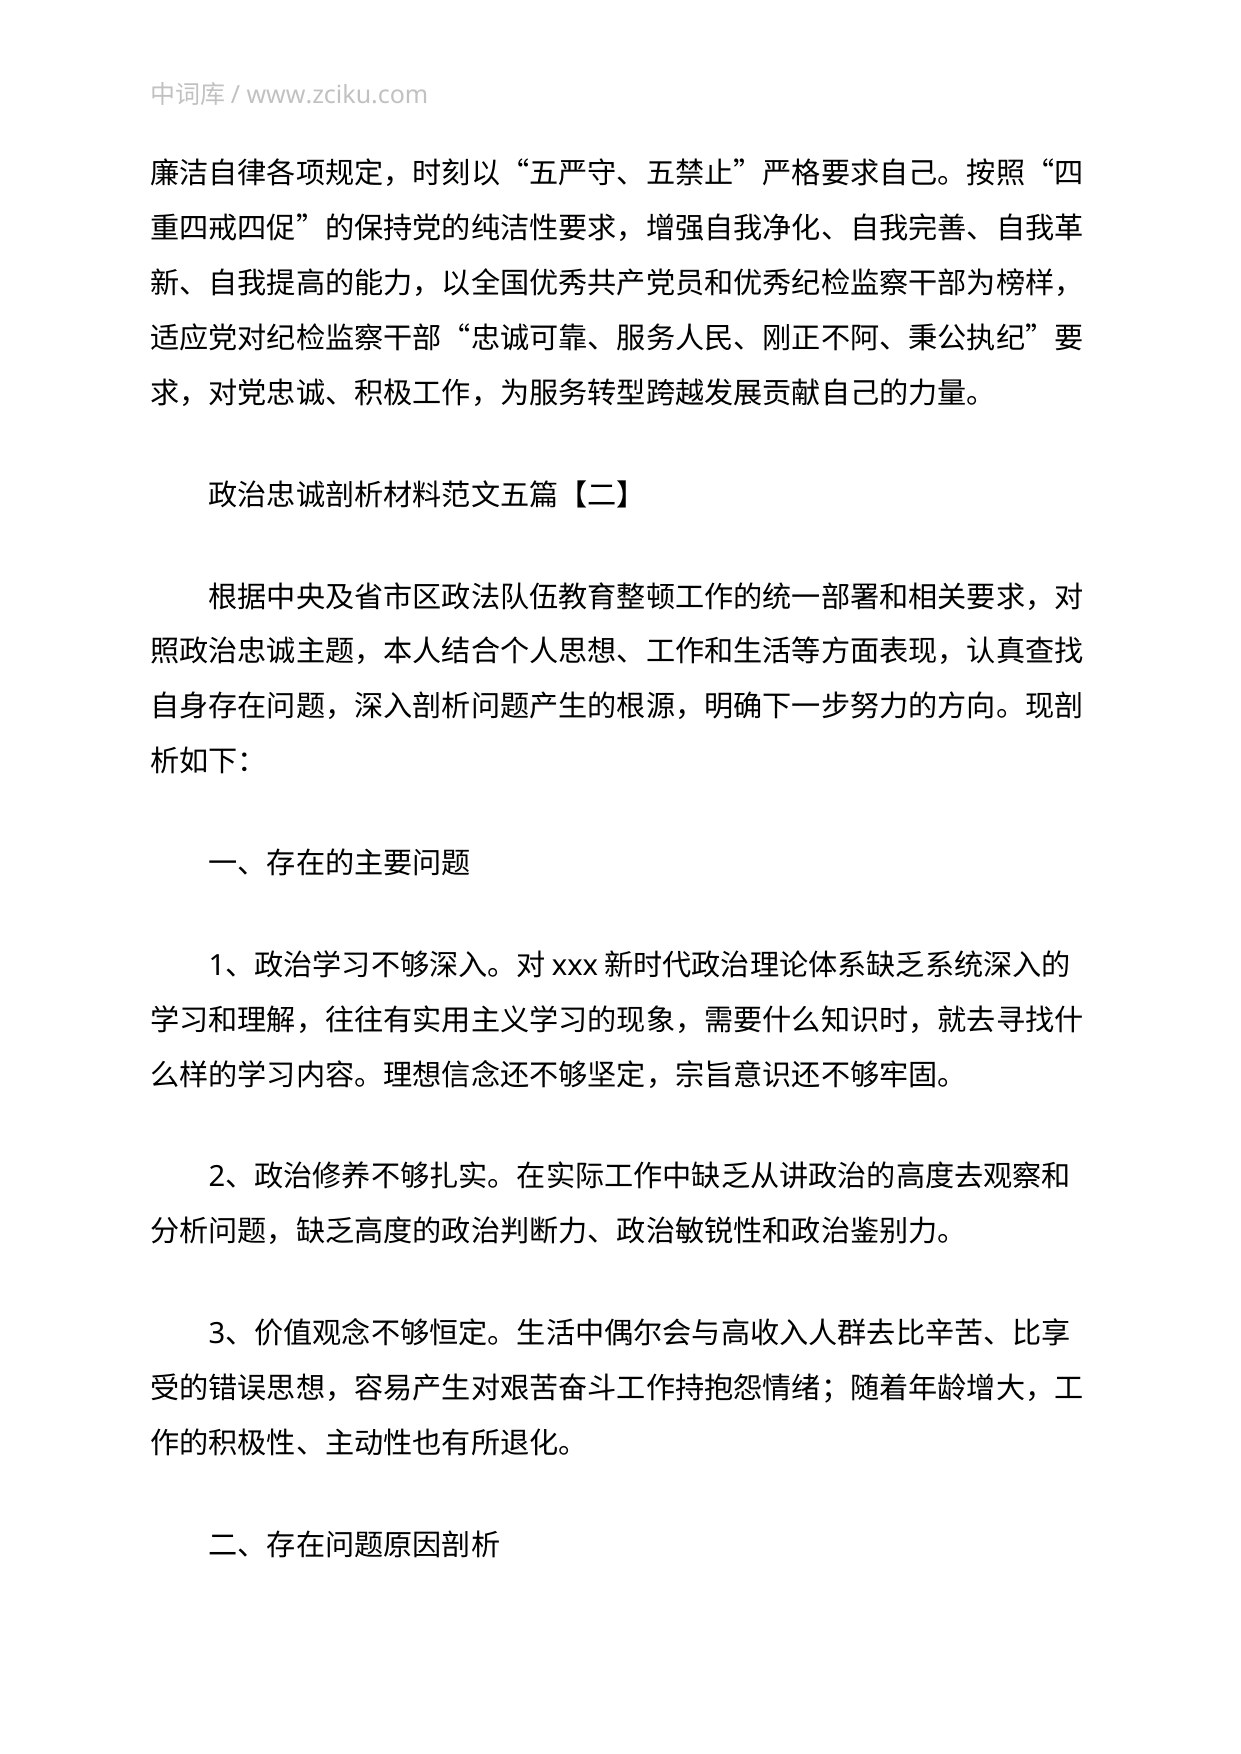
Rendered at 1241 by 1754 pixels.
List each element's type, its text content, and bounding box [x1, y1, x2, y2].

text 1、政治学习不够深入。对xxx新时代政治理论体系缺乏系统深入的学习和理解，往往有实用主义学习的现象，需要什么知识时，就去寻找什么样的学习内容。理想信念还不够坚定，宗旨意识还不够牢固。 [150, 941, 1090, 1093]
text 2、政治修养不够扎实。在实际工作中缺乏从讲政治的高度去观察和分析问题，缺乏高度的政治判断力、政治敏锐性和政治鉴别力。 [150, 1153, 1090, 1250]
text 政治忠诚剖析材料范文五篇【二】 [150, 471, 1090, 514]
text 3、价值观念不够恒定。生活中偶尔会与高收入人群去比辛苦、比享受的错误思想，容易产生对艰苦奋斗工作持抱怨情绪；随着年龄增大，工作的积极性、主动性也有所退化。 [150, 1310, 1090, 1462]
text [150, 150, 1090, 412]
text 一、存在的主要问题 [150, 839, 1090, 882]
text 二、存在问题原因剖析 [150, 1521, 1090, 1564]
text 根据中央及省市区政法队伍教育整顿工作的统一部署和相关要求，对照政治忠诚主题，本人结合个人思想、工作和生活等方面表现，认真查找自身存在问题，深入剖析问题产生的根源，明确下一步努力的方向。现剖析如下： [150, 573, 1090, 780]
